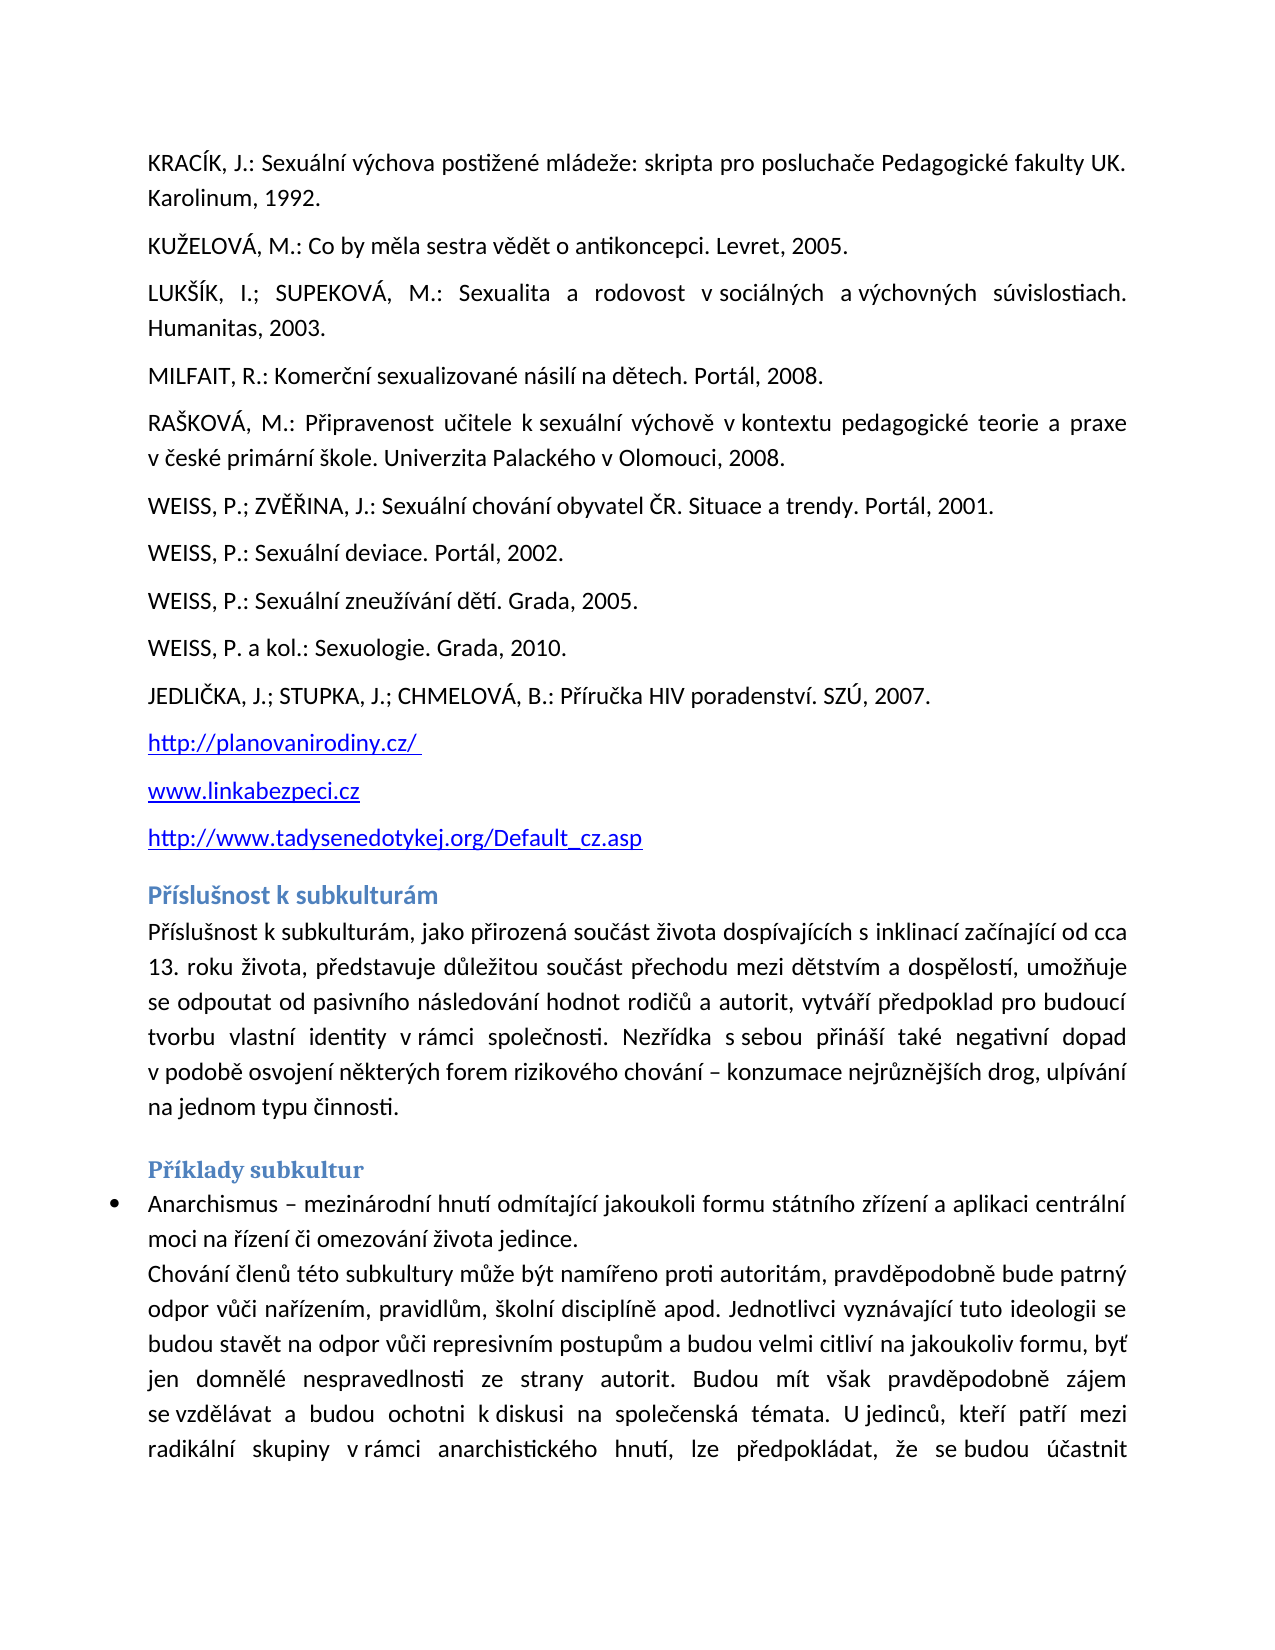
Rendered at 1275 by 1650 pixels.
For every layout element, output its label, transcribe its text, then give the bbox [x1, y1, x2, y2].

text LUKŠÍK, I.; SUPEKOVÁ, M.: Sexualita a rodovost v sociálných a výchovných súvislostiach. Humanitas, 2003. [148, 278, 1127, 343]
text WEISS, P.; ZVĚŘINA, J.: Sexuální chování obyvatel ČR. Situace a trendy. Portál, 2001. [148, 490, 1127, 521]
text JEDLIČKA, J.; STUPKA, J.; CHMELOVÁ, B.: Příručka HIV poradenství. SZÚ, 2007. [148, 680, 1127, 711]
subtitle Příslušnost k subkulturám [148, 878, 1127, 911]
text WEISS, P.: Sexuální zneužívání dětí. Grada, 2005. [148, 585, 1127, 616]
text www.linkabezpeci.cz [148, 775, 1127, 806]
text WEISS, P.: Sexuální deviace. Portál, 2002. [148, 538, 1127, 568]
text KUŽELOVÁ, M.: Co by měla sestra vědět o antikoncepci. Levret, 2005. [148, 230, 1127, 261]
text RAŠKOVÁ, M.: Připravenost učitele k sexuální výchově v kontextu pedagogické teorie a praxe v české primární škole. Univerzita Palackého v Olomouci, 2008. [148, 408, 1127, 473]
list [148, 1258, 1127, 1464]
list Anarchismus – mezinárodní hnutí odmítající jakoukoli formu státního zřízení a aplikaci centrální moci na řízení či omezování života jedince. [110, 1188, 1127, 1254]
subtitle Příklady subkultur [148, 1156, 1127, 1184]
text WEISS, P. a kol.: Sexuologie. Grada, 2010. [148, 633, 1127, 663]
text KRACÍK, J.: Sexuální výchova postižené mládeže: skripta pro posluchače Pedagogické fakulty UK. Karolinum, 1992. [148, 148, 1127, 213]
text http://planovanirodiny.cz/ [148, 728, 1127, 758]
text MILFAIT, R.: Komerční sexualizované násilí na dětech. Portál, 2008. [148, 360, 1127, 391]
text http://www.tadysenedotykej.org/Default_cz.asp [148, 823, 1127, 853]
text Příslušnost k subkulturám, jako přirozená součást života dospívajících s inklinací začínající od cca 13. roku života, představuje důležitou součást přechodu mezi dětstvím a dospělostí, umožňuje se odpoutat od pasivního následování hodnot rodičů a autorit, vytváří předpoklad pro budoucí tvorbu vlastní identity v rámci společnosti. Nezřídka s sebou přináší také negativní dopad v podobě osvojení některých forem rizikového chování – konzumace nejrůznějších drog, ulpívání na jednom typu činnosti. [148, 916, 1127, 1122]
